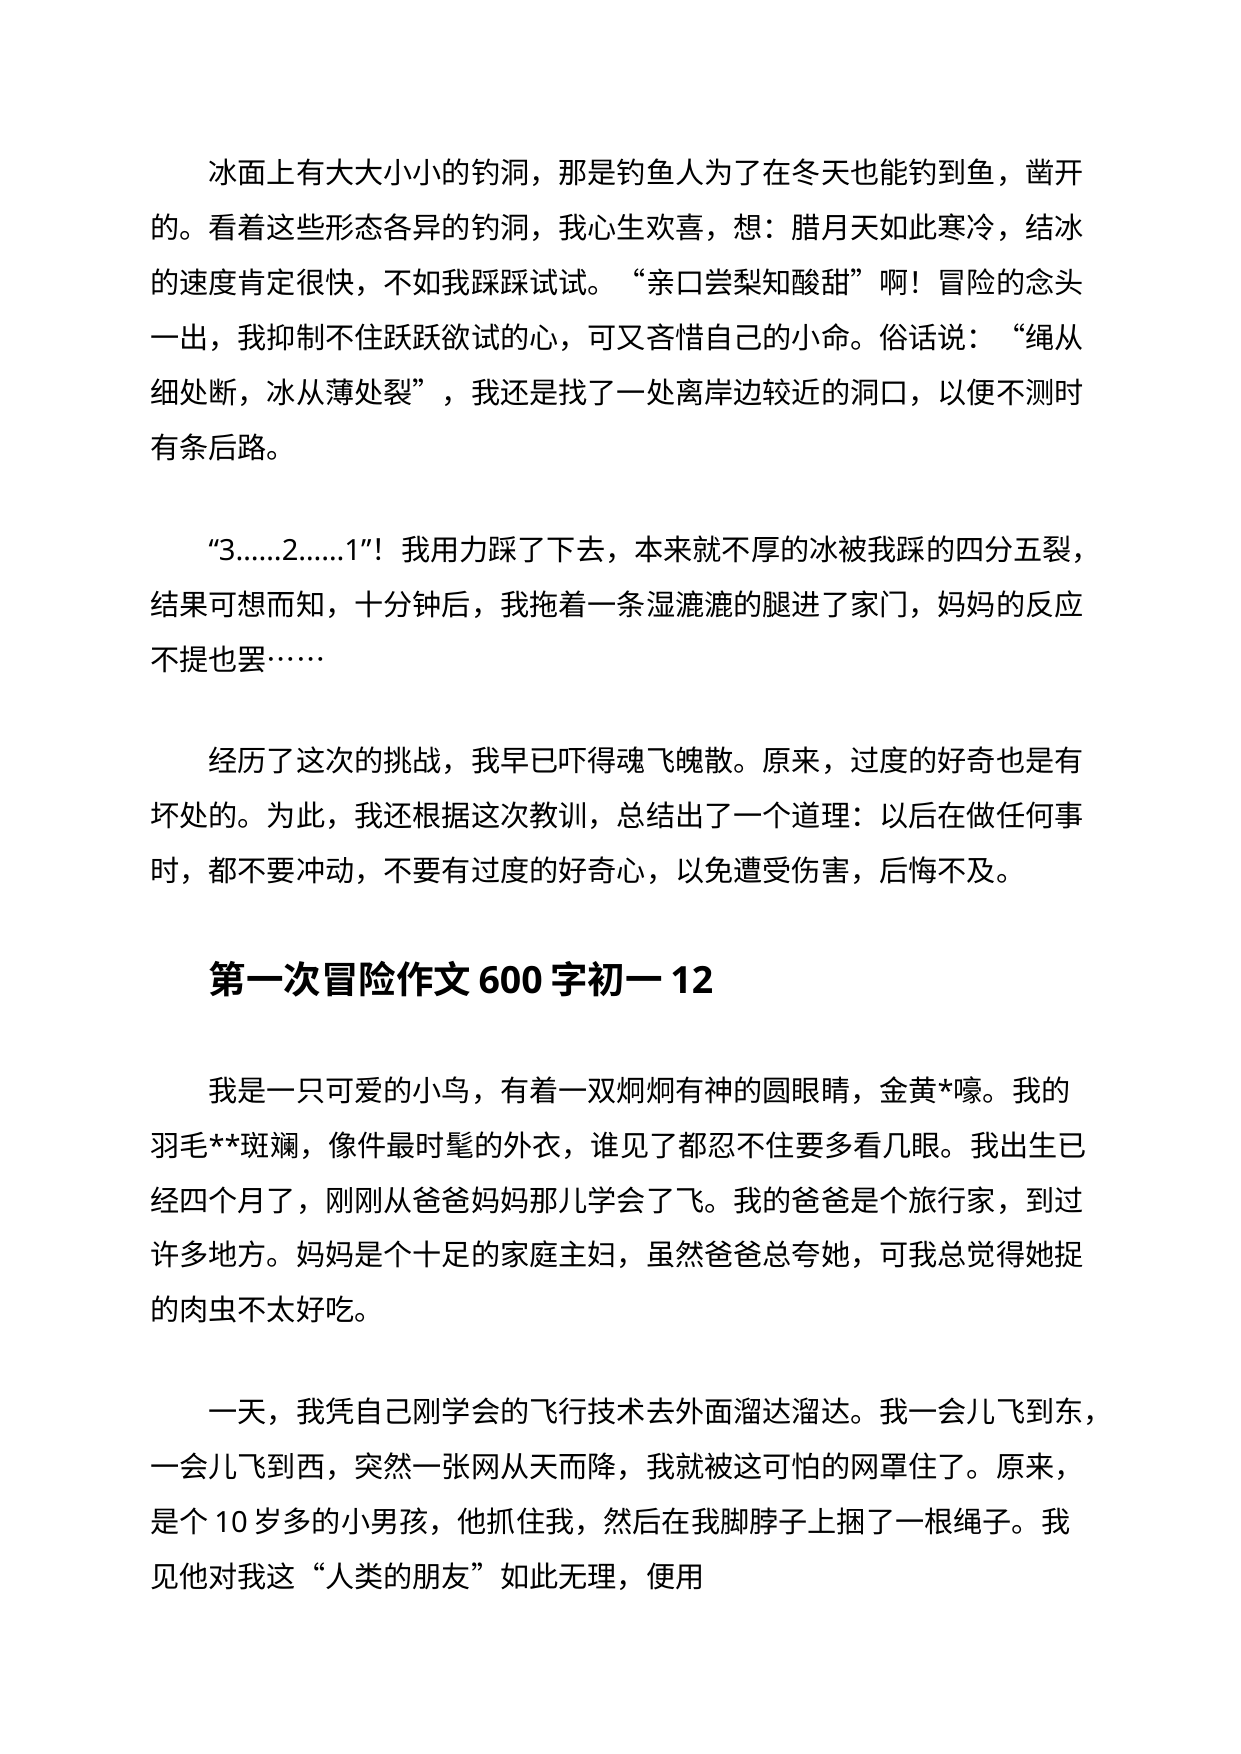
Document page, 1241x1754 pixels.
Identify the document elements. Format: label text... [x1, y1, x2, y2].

text “3……2……1”！我用力踩了下去，本来就不厚的冰被我踩的四分五裂，结果可想而知，十分钟后，我拖着一条湿漉漉的腿进了家门，妈妈的反应不提也罢…… [150, 526, 1090, 678]
text 经历了这次的挑战，我早已吓得魂飞魄散。原来，过度的好奇也是有坏处的。为此，我还根据这次教训，总结出了一个道理：以后在做任何事时，都不要冲动，不要有过度的好奇心，以免遭受伤害，后悔不及。 [150, 738, 1090, 890]
text 第一次冒险作文600字初一12 [150, 949, 1090, 1004]
text 我是一只可爱的小鸟，有着一双炯炯有神的圆眼睛，金黄*嚎。我的羽毛**斑斓，像件最时髦的外衣，谁见了都忍不住要多看几眼。我出生已经四个月了，刚刚从爸爸妈妈那儿学会了飞。我的爸爸是个旅行家，到过许多地方。妈妈是个十足的家庭主妇，虽然爸爸总夸她，可我总觉得她捉的肉虫不太好吃。 [150, 1067, 1090, 1329]
text 一天，我凭自己刚学会的飞行技术去外面溜达溜达。我一会儿飞到东，一会儿飞到西，突然一张网从天而降，我就被这可怕的网罩住了。原来，是个10岁多的小男孩，他抓住我，然后在我脚脖子上捆了一根绳子。我见他对我这“人类的朋友”如此无理，便用 [150, 1389, 1090, 1596]
text 冰面上有大大小小的钓洞，那是钓鱼人为了在冬天也能钓到鱼，凿开的。看着这些形态各异的钓洞，我心生欢喜，想：腊月天如此寒冷，结冰的速度肯定很快，不如我踩踩试试。“亲口尝梨知酸甜”啊！冒险的念头一出，我抑制不住跃跃欲试的心，可又吝惜自己的小命。俗话说：“绳从细处断，冰从薄处裂”，我还是找了一处离岸边较近的洞口，以便不测时有条后路。 [150, 150, 1090, 467]
